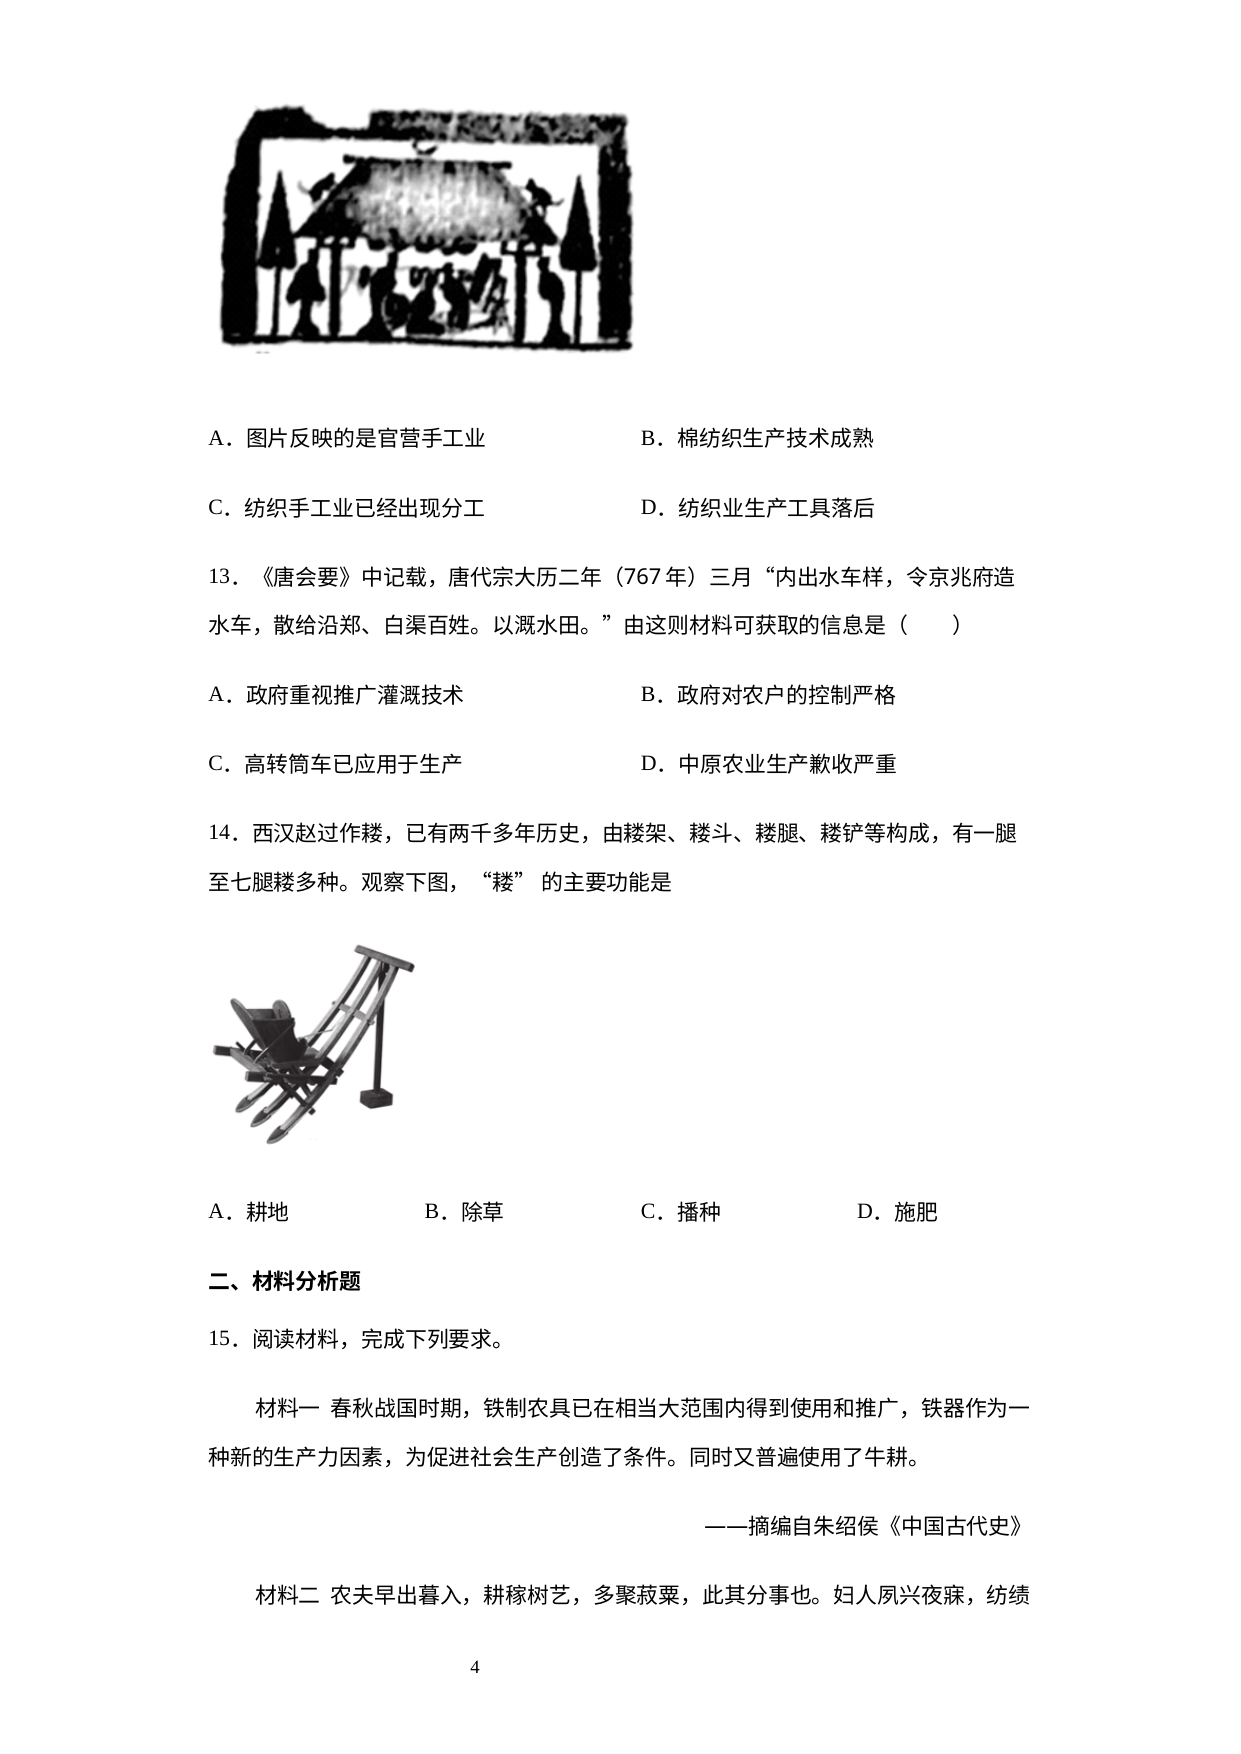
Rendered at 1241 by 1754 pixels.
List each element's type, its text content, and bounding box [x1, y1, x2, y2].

text ——摘编自朱绍侯《中国古代史》 [208, 1509, 1032, 1541]
text C．纺织手工业已经出现分工 D．纺织业生产工具落后 [208, 490, 1032, 523]
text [208, 1578, 1032, 1610]
text A．政府重视推广灌溉技术 B．政府对农户的控制严格 [208, 677, 1032, 710]
text A．耕地 B．除草 C．播种 D．施肥 [208, 1194, 1032, 1227]
text 二、材料分析题 [208, 1263, 1032, 1296]
picture [208, 95, 644, 359]
text 15．阅读材料，完成下列要求。 [208, 1322, 1032, 1354]
text 14．西汉赵过作耧，已有两千多年历史，由耧架、耧斗、耧腿、耧铲等构成，有一腿至七腿耧多种。观察下图，“耧” 的主要功能是 [208, 816, 1032, 897]
text A．图片反映的是官营手工业 B．棉纺织生产技术成熟 [208, 421, 1032, 453]
text 13．《唐会要》中记载，唐代宗大历二年（767年）三月“内出水车样，令京兆府造水车，散给沿郑、白渠百姓。以溉水田。”由这则材料可获取的信息是（ ） [208, 559, 1032, 641]
text 材料一 春秋战国时期，铁制农具已在相当大范围内得到使用和推广，铁器作为一种新的生产力因素，为促进社会生产创造了条件。同时又普遍使用了牛耕。 [208, 1391, 1032, 1472]
text C．高转筒车已应用于生产 D．中原农业生产歉收严重 [208, 746, 1032, 779]
picture [208, 933, 418, 1146]
